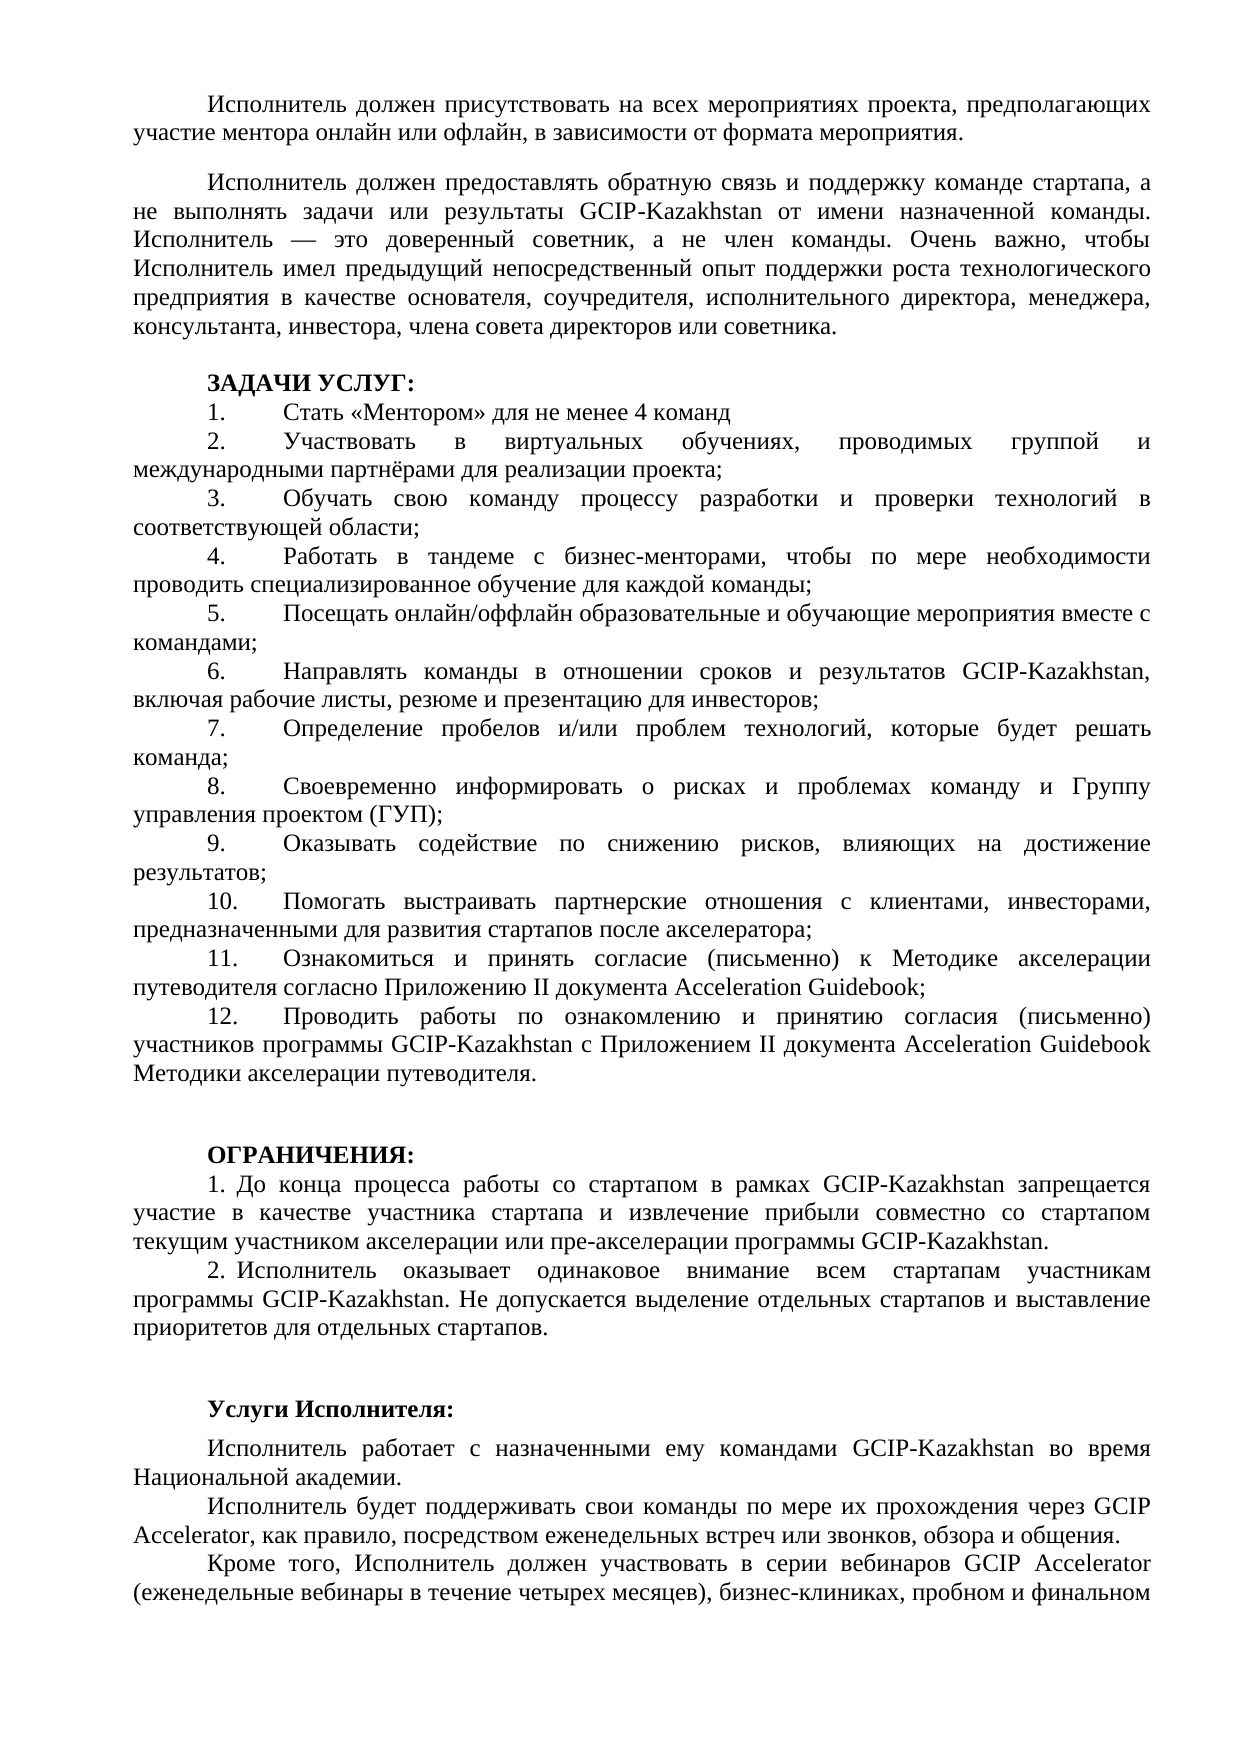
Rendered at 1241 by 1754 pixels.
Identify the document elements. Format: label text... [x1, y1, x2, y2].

list Обучать свою команду процессу разработки и проверки технологий в соответствующей области; [133, 483, 1152, 541]
list Помогать выстраивать партнерские отношения с клиентами, инвесторами, предназначенными для развития стартапов после акселератора; [133, 886, 1152, 943]
list Проводить работы по ознакомлению и принятию согласия (письменно) участников программы GCIP-Kazakhstan с Приложением II документа Acceleration Guidebook Методики акселерации путеводителя. [133, 1001, 1152, 1087]
text Исполнитель должен присутствовать на всех мероприятиях проекта, предполагающих участие ментора онлайн или офлайн, в зависимости от формата мероприятия. [133, 89, 1152, 146]
text Исполнитель должен предоставлять обратную связь и поддержку команде стартапа, а не выполнять задачи или результаты GCIP-Kazakhstan от имени назначенной команды. Исполнитель — это доверенный советник, а не член команды. Очень важно, чтобы Исполнитель имел предыдущий непосредственный опыт поддержки роста технологического предприятия в качестве основателя, соучредителя, исполнительного директора, менеджера, консультанта, инвестора, члена совета директоров или советника. [133, 167, 1152, 339]
text Исполнитель работает с назначенными ему командами GCIP-Kazakhstan во время Национальной академии. [133, 1433, 1152, 1491]
list Оказывать содействие по снижению рисков, влияющих на достижение результатов; [133, 828, 1152, 886]
text ЗАДАЧИ УСЛУГ: [133, 368, 1152, 397]
list Работать в тандеме с бизнес-менторами, чтобы по мере необходимости проводить специализированное обучение для каждой команды; [133, 541, 1152, 598]
list Направлять команды в отношении сроков и результатов GCIP-Kazakhstan, включая рабочие листы, резюме и презентацию для инвесторов; [133, 656, 1152, 713]
list Ознакомиться и принять согласие (письменно) к Методике акселерации путеводителя согласно Приложению II документа Acceleration Guidebook; [133, 943, 1152, 1001]
list Своевременно информировать о рисках и проблемах команду и Группу управления проектом (ГУП); [133, 771, 1152, 828]
list Услуги Исполнителя: [207, 1394, 1152, 1423]
text ОГРАНИЧЕНИЯ: [133, 1140, 1152, 1169]
list Определение пробелов и/или проблем технологий, которые будет решать команда; [133, 713, 1152, 771]
list Стать «Ментором» для не менее 4 команд [133, 397, 1152, 426]
list До конца процесса работы со стартапом в рамках GCIP-Kazakhstan запрещается участие в качестве участника стартапа и извлечение прибыли совместно со стартапом текущим участником акселерации или пре-акселерации программы GCIP-Kazakhstan. [133, 1169, 1152, 1255]
list Участвовать в виртуальных обучениях, проводимых группой и международными партнёрами для реализации проекта; [133, 426, 1152, 483]
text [133, 1548, 1152, 1606]
text Исполнитель будет поддерживать свои команды по мере их прохождения через GCIP Accelerator, как правило, посредством еженедельных встреч или звонков, обзора и общения. [133, 1491, 1152, 1548]
list Посещать онлайн/оффлайн образовательные и обучающие мероприятия вместе с командами; [133, 598, 1152, 656]
list Исполнитель оказывает одинаковое внимание всем стартапам участникам программы GCIP-Kazakhstan. Не допускается выделение отдельных стартапов и выставление приоритетов для отдельных стартапов. [133, 1255, 1152, 1341]
